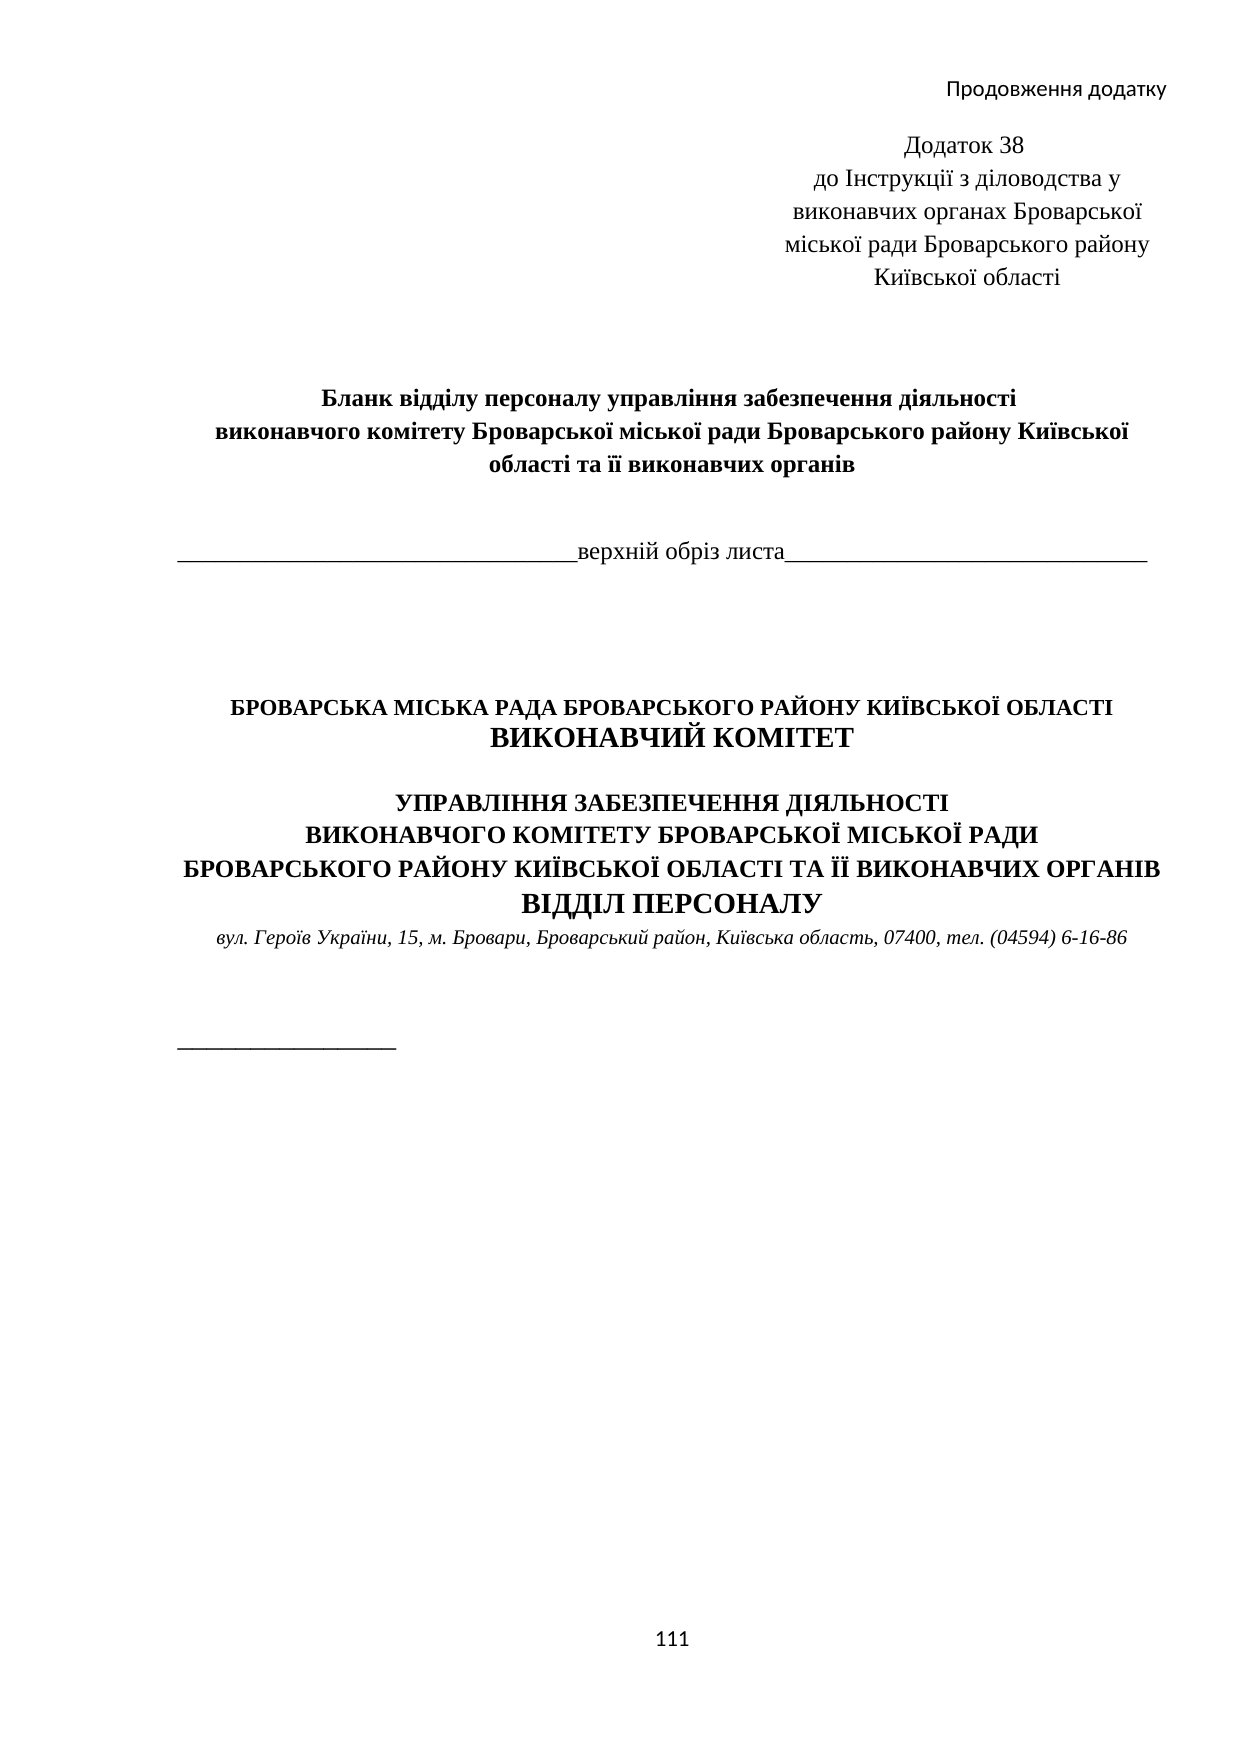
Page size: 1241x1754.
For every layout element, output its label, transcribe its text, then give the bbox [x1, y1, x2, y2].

text УПРАВЛІННЯ ЗАБЕЗПЕЧЕННЯ ДІЯЛЬНОСТІ [177, 788, 1167, 816]
text БРОВАРСЬКА МІСЬКА РАДА БРОВАРСЬКОГО РАЙОНУ КИЇВСЬКОЇ ОБЛАСТІ [177, 694, 1167, 721]
text Додаток 38 до Інструкції з діловодства у виконавчих органах Броварської міської ради Броварського району Київської області [768, 130, 1167, 291]
text вул. Героїв України, 15, м. Бровари, Броварський район, Київська область, 07400, тел. (04594) 6-16-86 [177, 925, 1167, 949]
text БРОВАРСЬКОГО РАЙОНУ КИЇВСЬКОЇ ОБЛАСТІ ТА ЇЇ ВИКОНАВЧИХ ОРГАНІВ [177, 854, 1167, 882]
text ВИКОНАВЧИЙ КОМІТЕТ [177, 721, 1167, 754]
text ВІДДІЛ ПЕРСОНАЛУ [177, 887, 1167, 920]
text ВИКОНАВЧОГО КОМІТЕТУ БРОВАРСЬКОЇ МІСЬКОЇ РАДИ [177, 821, 1167, 849]
subtitle Бланк відділу персоналу управління забезпечення діяльності виконавчого комітету Броварської міської ради Броварського району Київської області та її виконавчих органів [177, 383, 1167, 478]
text ________________________________верхній обріз листа_____________________________ [177, 536, 1167, 565]
text _______________ [177, 1019, 1167, 1053]
